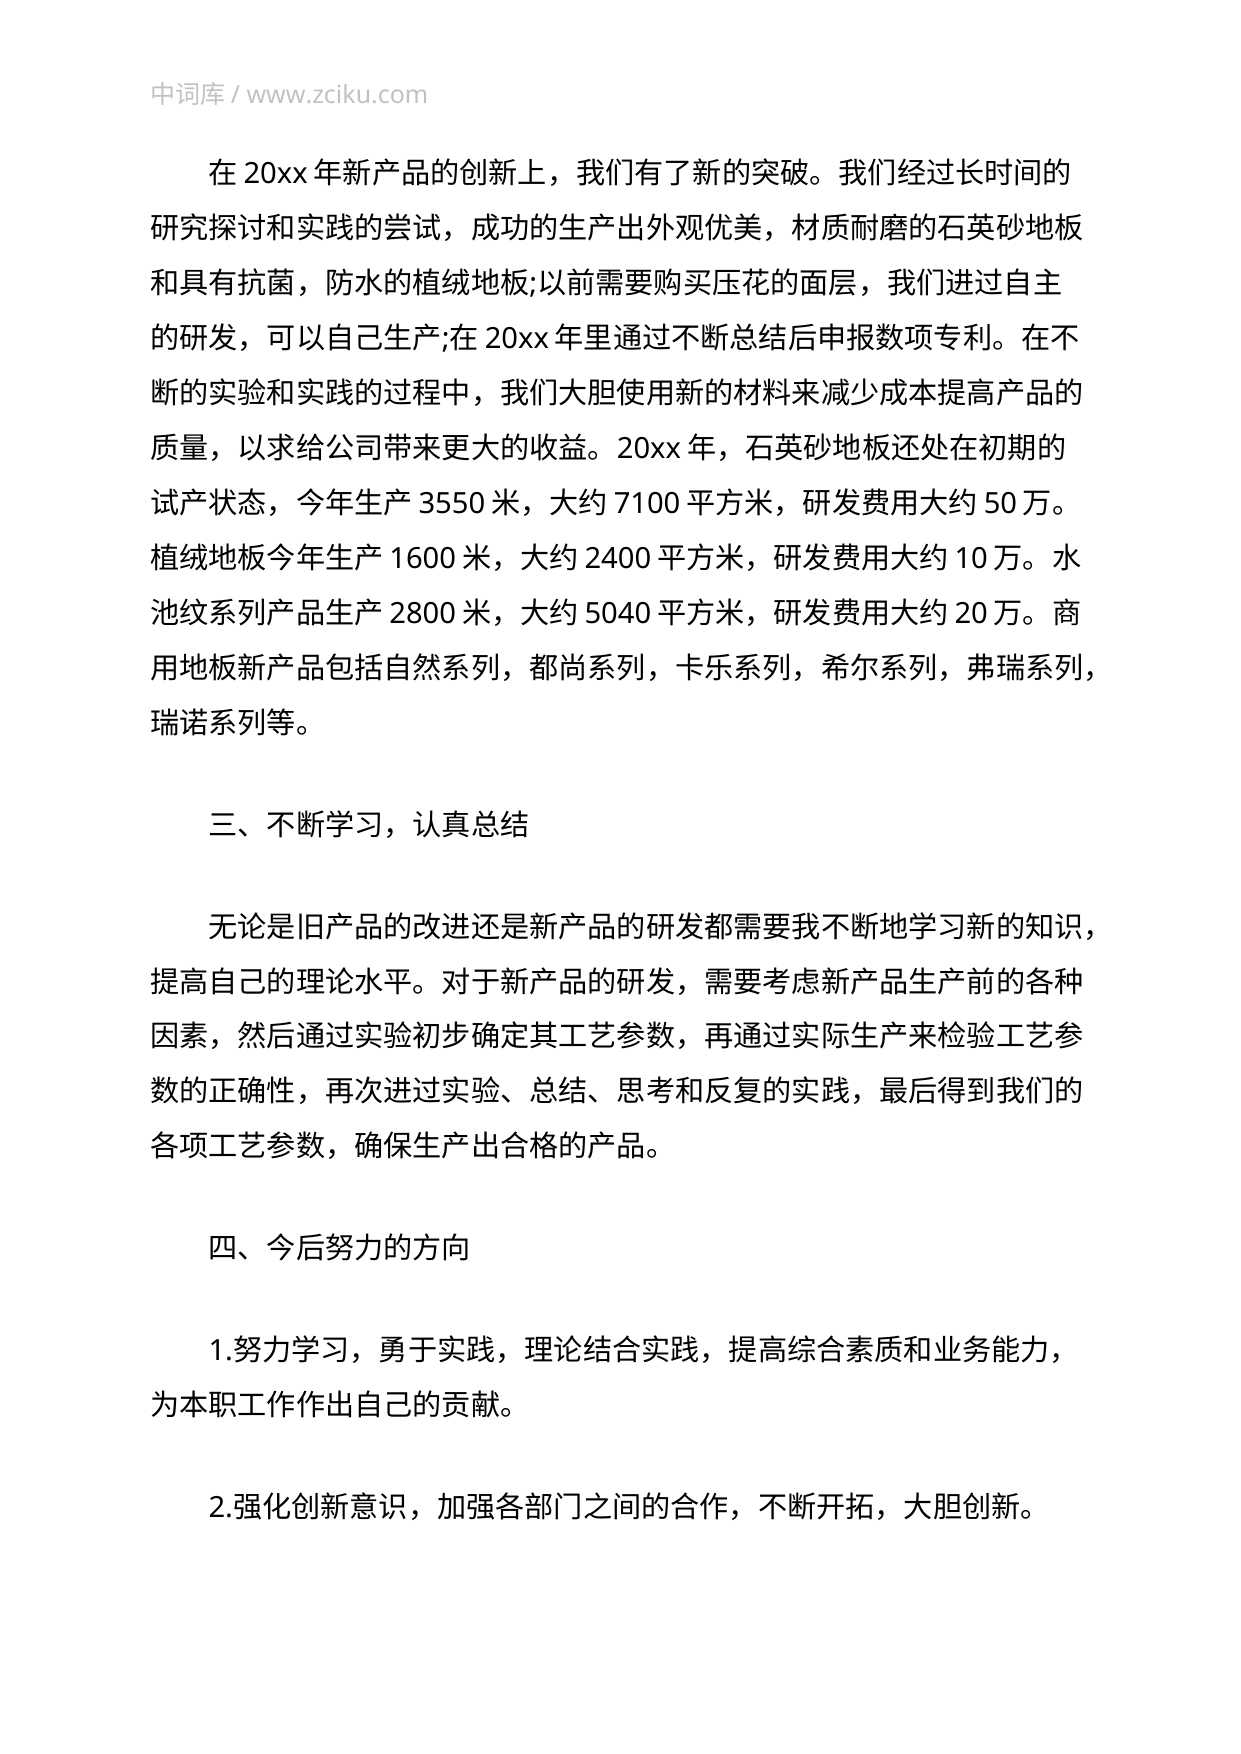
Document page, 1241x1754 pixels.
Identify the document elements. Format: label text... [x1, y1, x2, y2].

text 无论是旧产品的改进还是新产品的研发都需要我不断地学习新的知识，提高自己的理论水平。对于新产品的研发，需要考虑新产品生产前的各种因素，然后通过实验初步确定其工艺参数，再通过实际生产来检验工艺参数的正确性，再次进过实验、总结、思考和反复的实践，最后得到我们的各项工艺参数，确保生产出合格的产品。 [150, 903, 1090, 1165]
text 四、今后努力的方向 [150, 1224, 1090, 1267]
text 2.强化创新意识，加强各部门之间的合作，不断开拓，大胆创新。 [150, 1483, 1090, 1526]
text 三、不断学习，认真总结 [150, 801, 1090, 844]
text 在20xx年新产品的创新上，我们有了新的突破。我们经过长时间的研究探讨和实践的尝试，成功的生产出外观优美，材质耐磨的石英砂地板和具有抗菌，防水的植绒地板;以前需要购买压花的面层，我们进过自主的研发，可以自己生产;在20xx年里通过不断总结后申报数项专利。在不断的实验和实践的过程中，我们大胆使用新的材料来减少成本提高产品的质量，以求给公司带来更大的收益。20xx年，石英砂地板还处在初期的试产状态，今年生产3550米，大约7100平方米，研发费用大约50万。植绒地板今年生产1600米，大约2400平方米，研发费用大约10万。水池纹系列产品生产2800米，大约5040平方米，研发费用大约20万。商用地板新产品包括自然系列，都尚系列，卡乐系列，希尔系列，弗瑞系列，瑞诺系列等。 [150, 150, 1090, 742]
text 1.努力学习，勇于实践，理论结合实践，提高综合素质和业务能力，为本职工作作出自己的贡献。 [150, 1326, 1090, 1424]
